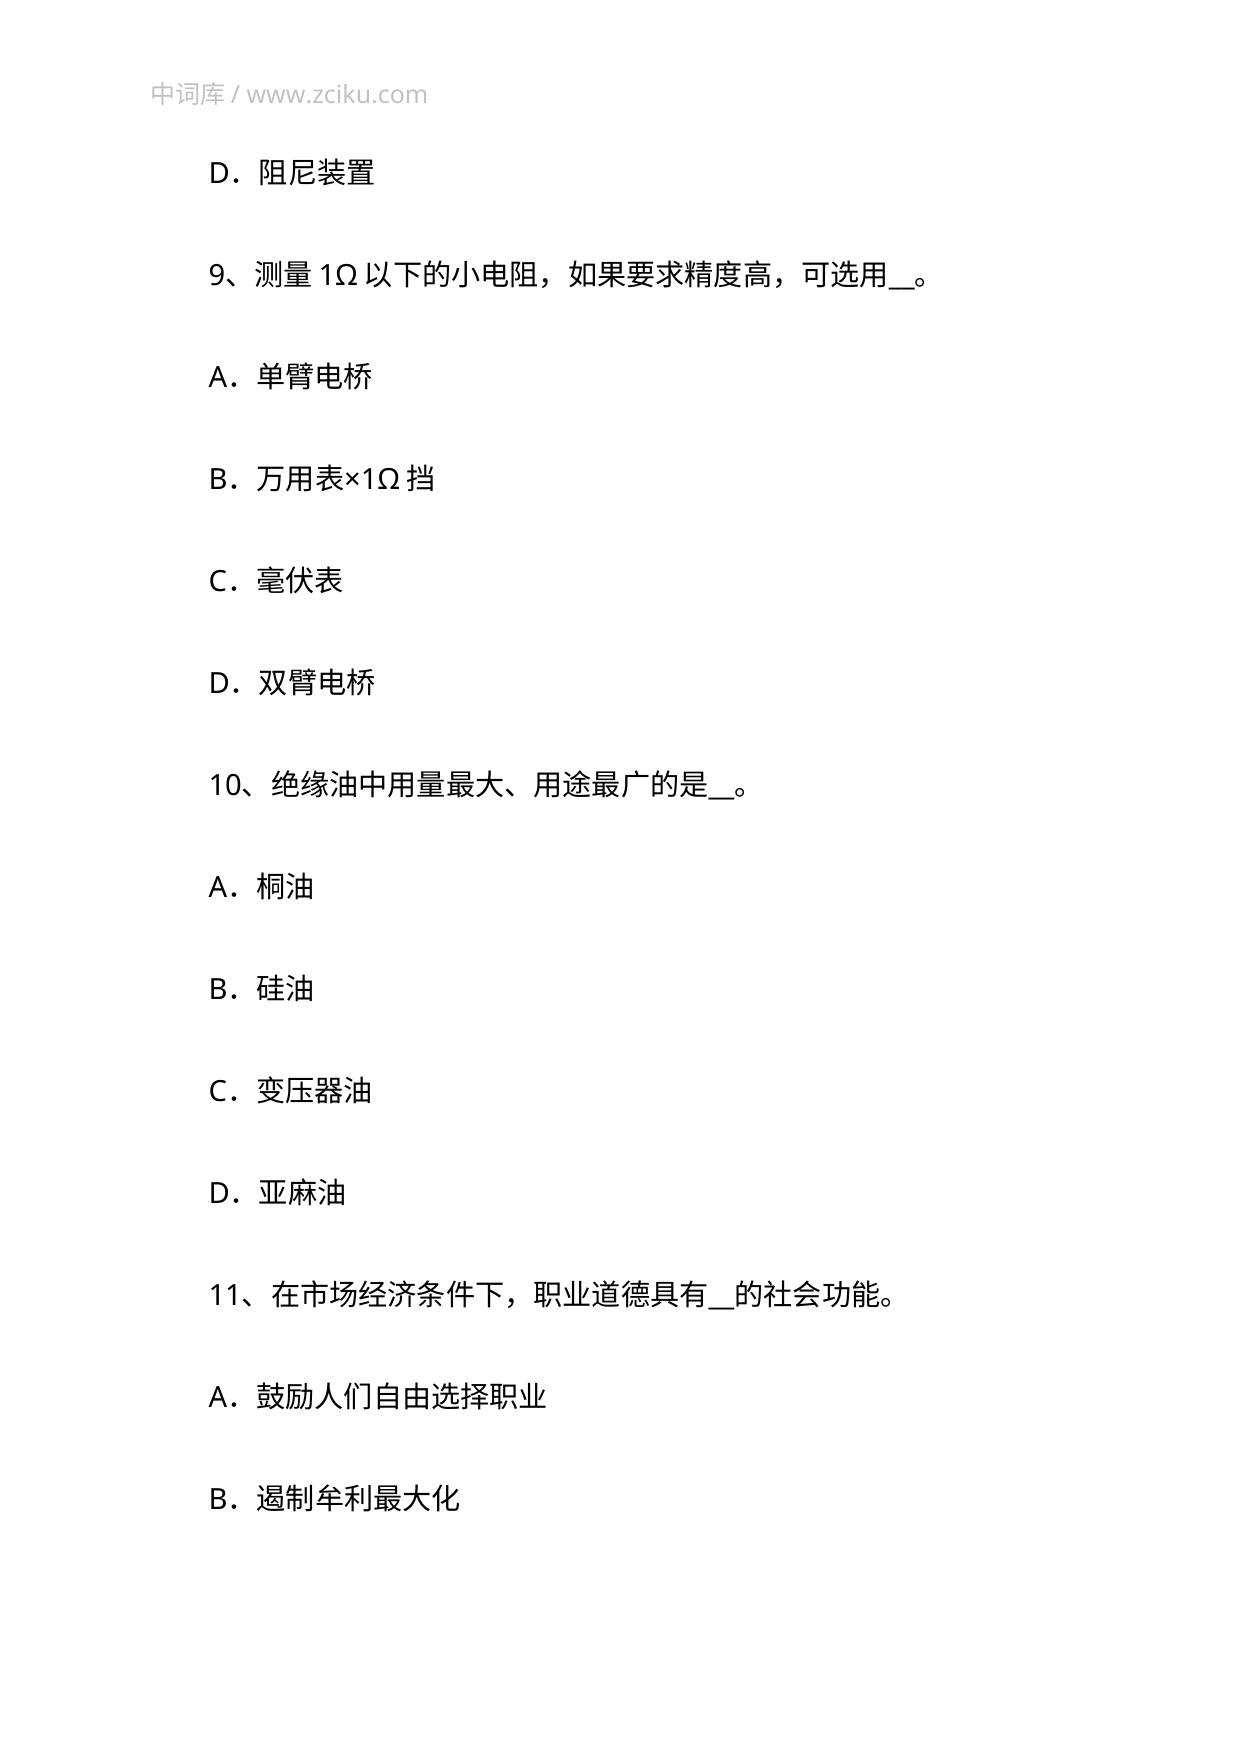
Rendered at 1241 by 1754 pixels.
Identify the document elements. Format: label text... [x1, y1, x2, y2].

text A．桐油 [150, 864, 1090, 906]
text B．遏制牟利最大化 [150, 1476, 1090, 1518]
text 11、在市场经济条件下，职业道德具有__的社会功能。 [150, 1272, 1090, 1314]
text C．变压器油 [150, 1068, 1090, 1110]
text A．鼓励人们自由选择职业 [150, 1374, 1090, 1416]
text B．万用表×1Ω挡 [150, 456, 1090, 498]
text D．阻尼装置 [150, 150, 1090, 192]
text B．硅油 [150, 966, 1090, 1008]
text A．单臂电桥 [150, 354, 1090, 396]
text 9、测量1Ω以下的小电阻，如果要求精度高，可选用__。 [150, 252, 1090, 294]
text C．毫伏表 [150, 558, 1090, 600]
text D．亚麻油 [150, 1170, 1090, 1212]
text 10、绝缘油中用量最大、用途最广的是__。 [150, 762, 1090, 804]
text D．双臂电桥 [150, 660, 1090, 702]
